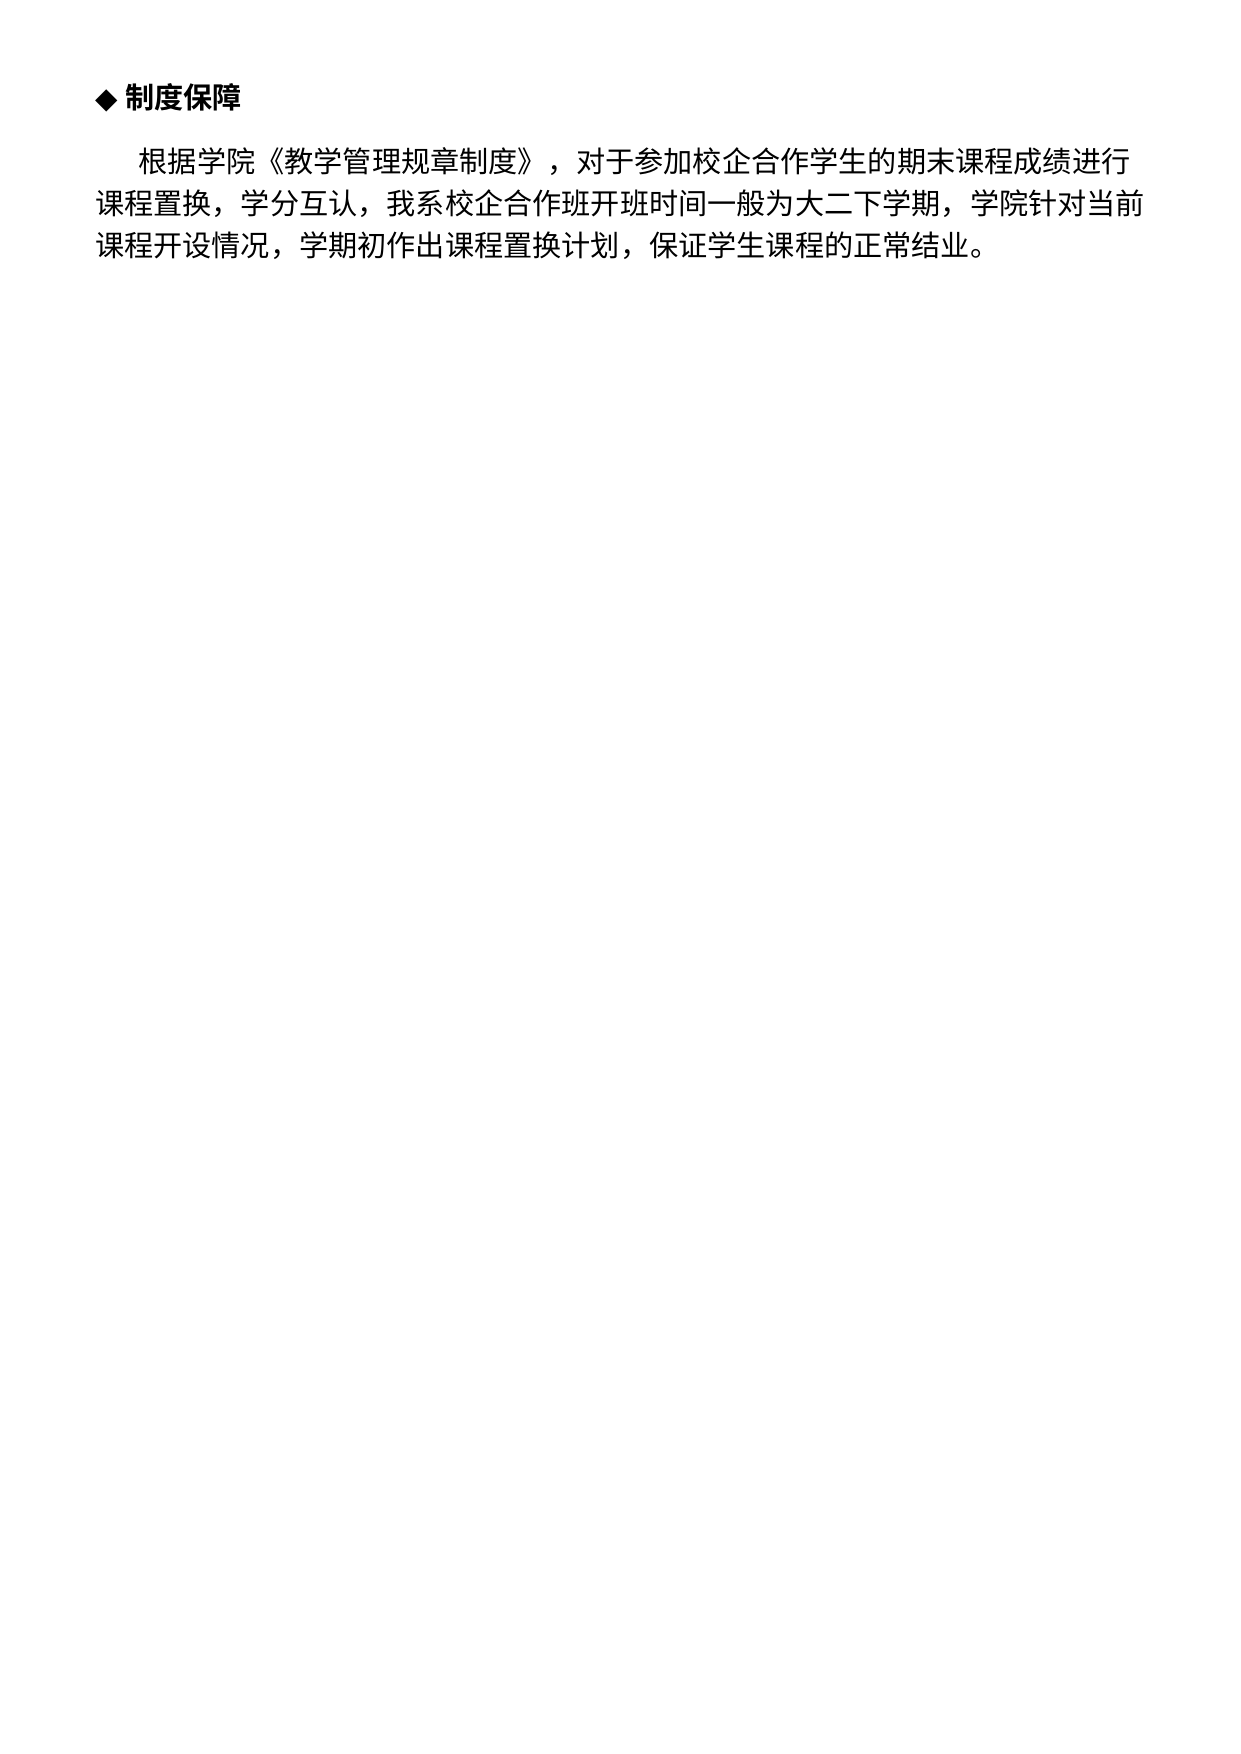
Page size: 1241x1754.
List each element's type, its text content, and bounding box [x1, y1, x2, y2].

text 根据学院《教学管理规章制度》，对于参加校企合作学生的期末课程成绩进行课程置换，学分互认，我系校企合作班开班时间一般为大二下学期，学院针对当前课程开设情况，学期初作出课程置换计划，保证学生课程的正常结业。 [95, 138, 1151, 265]
text ◆ 制度保障 [95, 75, 1151, 117]
